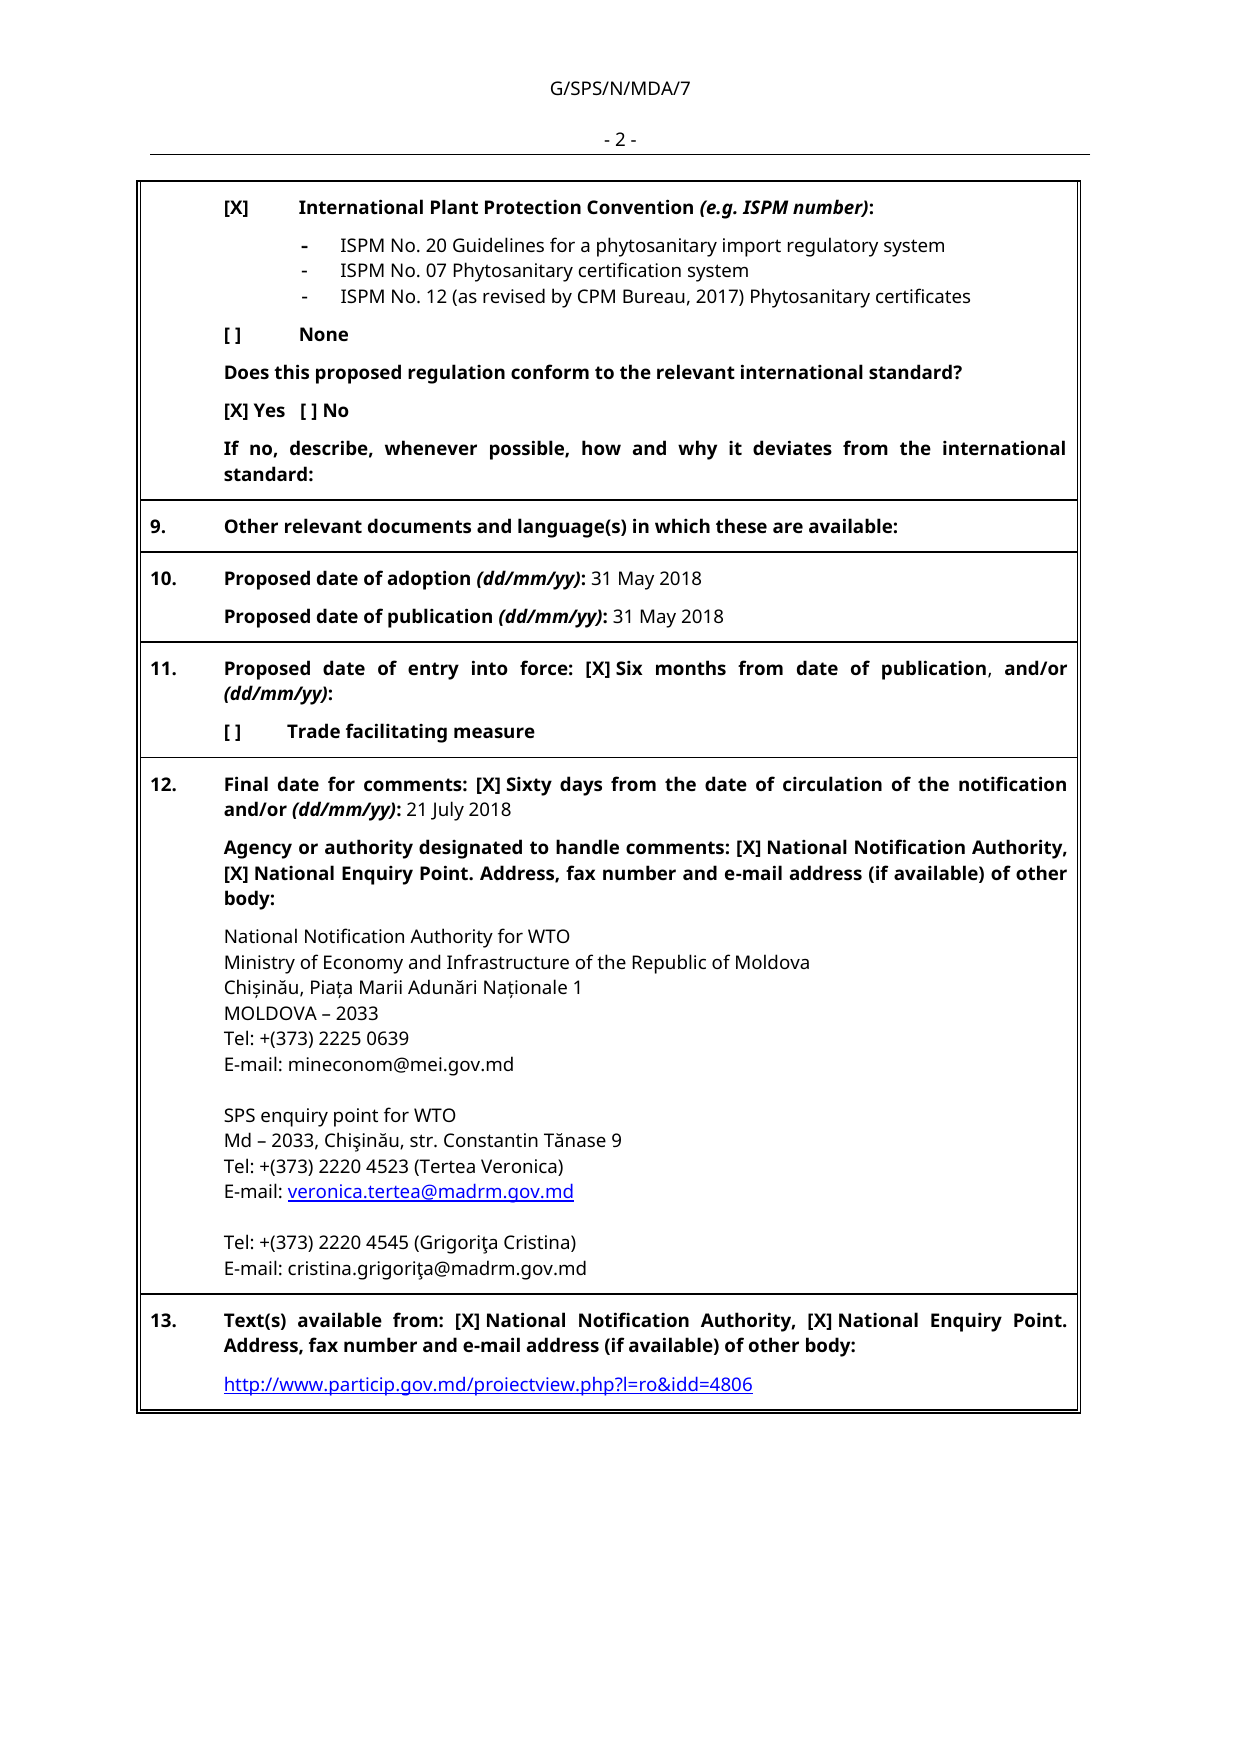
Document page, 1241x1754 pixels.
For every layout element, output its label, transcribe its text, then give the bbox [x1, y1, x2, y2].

table_cell 9. [141, 501, 212, 551]
table_cell 11. [141, 643, 212, 757]
table_cell Other relevant documents and language(s) in which these are available: [212, 501, 1077, 551]
table_cell 12. [141, 758, 212, 1293]
table_cell Final date for comments: [X] Sixty days from the date of circulation of the notification and/or (dd/mm/yy): 21 July 2018 Agency or authority designated to handle comments: [X] National Notification Authority, [X] National Enquiry Point. Address, fax number and e-mail address (if available) of other body: National Notification Authority for WTO Ministry of Economy and Infrastructure of the Republic of Moldova Chișinău, Piața Marii Adunări Naționale 1 MOLDOVA – 2033 Tel: +(373) 2225 0639 E-mail: mineconom@mei.gov.md SPS enquiry point for WTO Md – 2033, Chişinău, str. Constantin Tănase 9 Tel: +(373) 2220 4523 (Tertea Veronica) E-mail: veronica.tertea@madrm.gov.md Tel: +(373) 2220 4545 (Grigoriţa Cristina) E-mail: cristina.grigoriţa@madrm.gov.md [212, 758, 1077, 1293]
table_cell Text(s) available from: [X] National Notification Authority, [X] National Enquiry Point. Address, fax number and e-mail address (if available) of other body: http://www.particip.gov.md/proiectview.php?l=ro&idd=4806 [212, 1295, 1077, 1409]
table_cell Proposed date of adoption (dd/mm/yy): 31 May 2018 Proposed date of publication (dd/mm/yy): 31 May 2018 [212, 553, 1077, 641]
table_cell [141, 182, 212, 499]
table_cell 13. [141, 1295, 212, 1409]
table_cell 10. [141, 553, 212, 641]
table_cell [X] International Plant Protection Convention (e.g. ISPM number): ISPM No. 20 Guidelines for a phytosanitary import regulatory system ISPM No. 07 Phytosanitary certification system ISPM No. 12 (as revised by CPM Bureau, 2017) Phytosanitary certificates [ ] None Does this proposed regulation conform to the relevant international standard? [X] Yes [ ] No If no, describe, whenever possible, how and why it deviates from the international standard: [212, 182, 1077, 499]
table_cell Proposed date of entry into force: [X] Six months from date of publication, and/or (dd/mm/yy): [ ] Trade facilitating measure [212, 643, 1077, 757]
